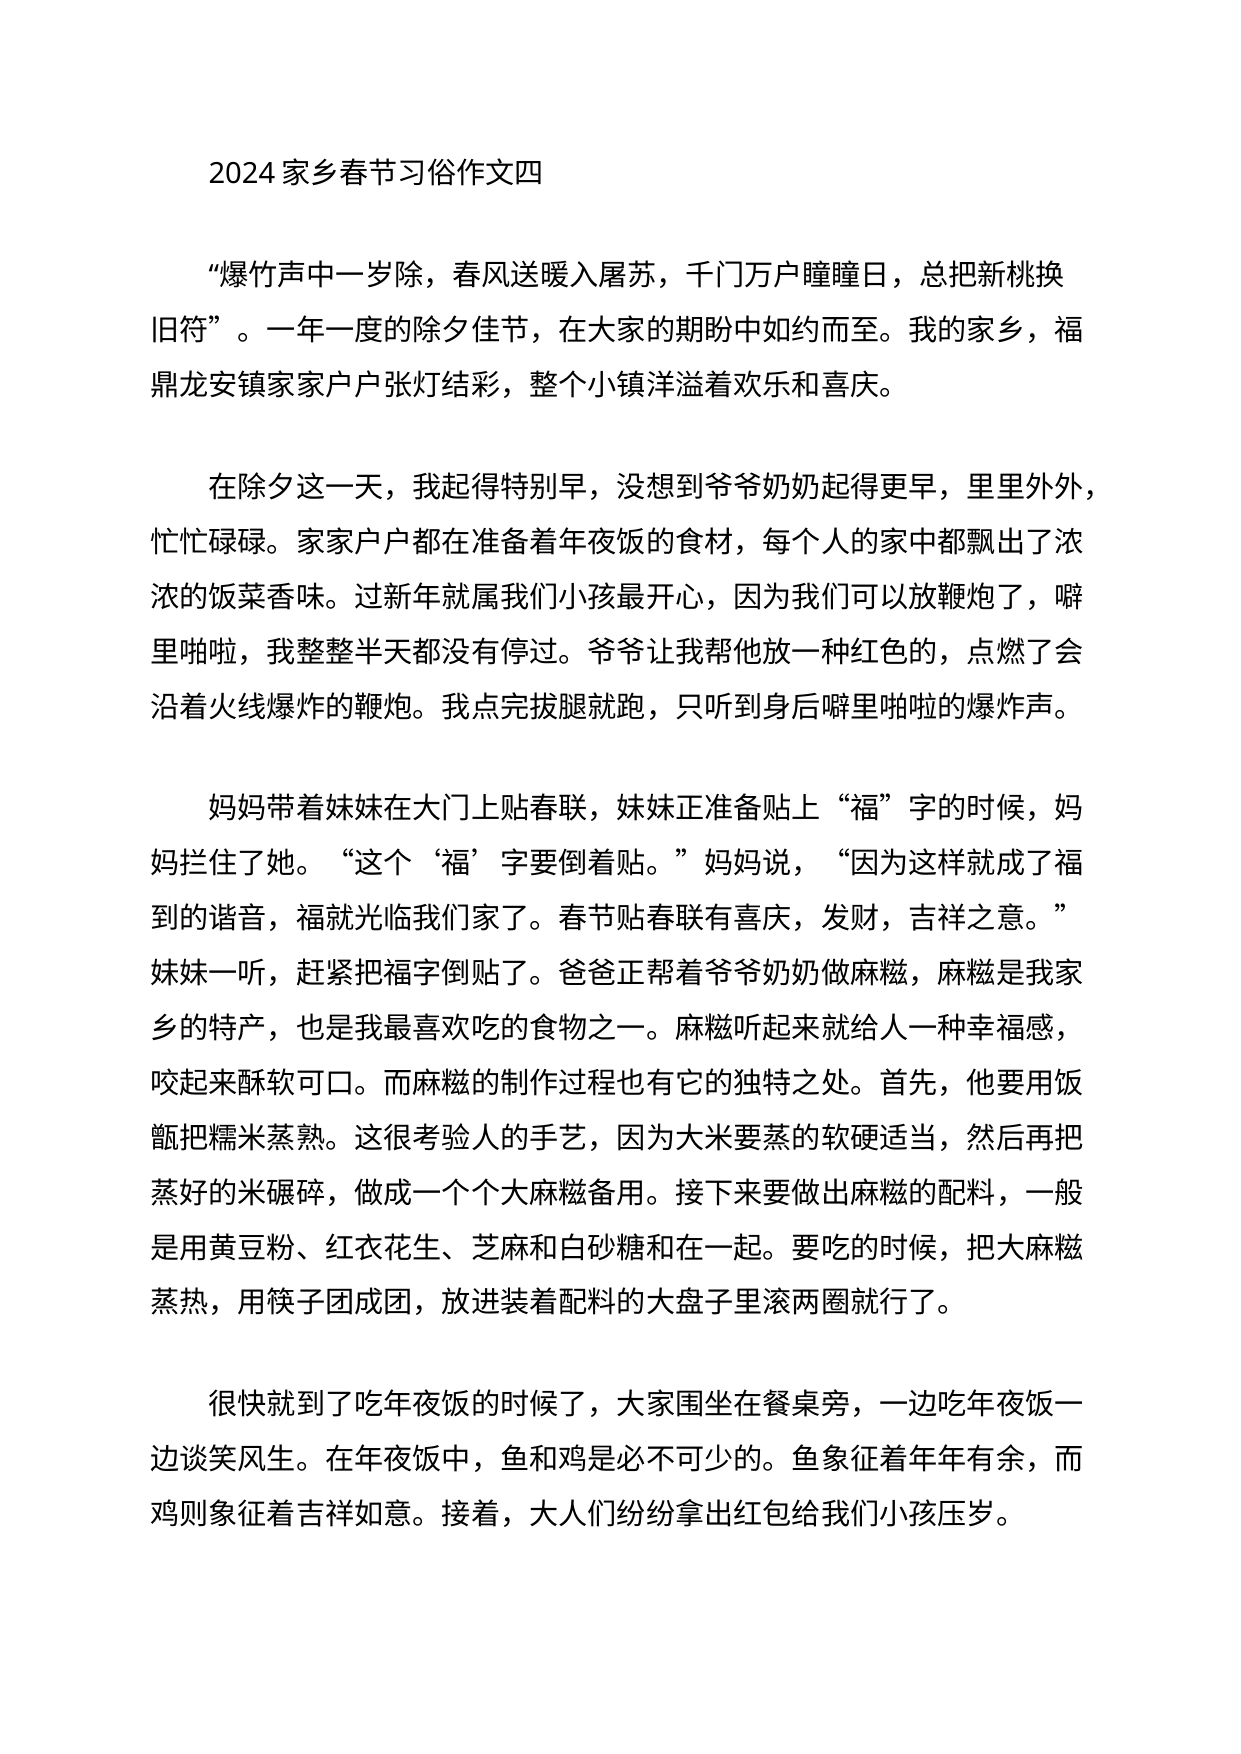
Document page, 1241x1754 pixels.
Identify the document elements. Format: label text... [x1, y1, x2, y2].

text 2024家乡春节习俗作文四 [150, 150, 1090, 192]
text 妈妈带着妹妹在大门上贴春联，妹妹正准备贴上“福”字的时候，妈妈拦住了她。“这个‘福’字要倒着贴。”妈妈说，“因为这样就成了福到的谐音，福就光临我们家了。春节贴春联有喜庆，发财，吉祥之意。”妹妹一听，赶紧把福字倒贴了。爸爸正帮着爷爷奶奶做麻糍，麻糍是我家乡的特产，也是我最喜欢吃的食物之一。麻糍听起来就给人一种幸福感，咬起来酥软可口。而麻糍的制作过程也有它的独特之处。首先，他要用饭甑把糯米蒸熟。这很考验人的手艺，因为大米要蒸的软硬适当，然后再把蒸好的米碾碎，做成一个个大麻糍备用。接下来要做出麻糍的配料，一般是用黄豆粉、红衣花生、芝麻和白砂糖和在一起。要吃的时候，把大麻糍蒸热，用筷子团成团，放进装着配料的大盘子里滚两圈就行了。 [150, 785, 1090, 1321]
text “爆竹声中一岁除，春风送暖入屠苏，千门万户瞳瞳日，总把新桃换旧符”。一年一度的除夕佳节，在大家的期盼中如约而至。我的家乡，福鼎龙安镇家家户户张灯结彩，整个小镇洋溢着欢乐和喜庆。 [150, 252, 1090, 404]
text 在除夕这一天，我起得特别早，没想到爷爷奶奶起得更早，里里外外，忙忙碌碌。家家户户都在准备着年夜饭的食材，每个人的家中都飘出了浓浓的饭菜香味。过新年就属我们小孩最开心，因为我们可以放鞭炮了，噼里啪啦，我整整半天都没有停过。爷爷让我帮他放一种红色的，点燃了会沿着火线爆炸的鞭炮。我点完拔腿就跑，只听到身后噼里啪啦的爆炸声。 [150, 464, 1090, 726]
text 很快就到了吃年夜饭的时候了，大家围坐在餐桌旁，一边吃年夜饭一边谈笑风生。在年夜饭中，鱼和鸡是必不可少的。鱼象征着年年有余，而鸡则象征着吉祥如意。接着，大人们纷纷拿出红包给我们小孩压岁。 [150, 1381, 1090, 1533]
